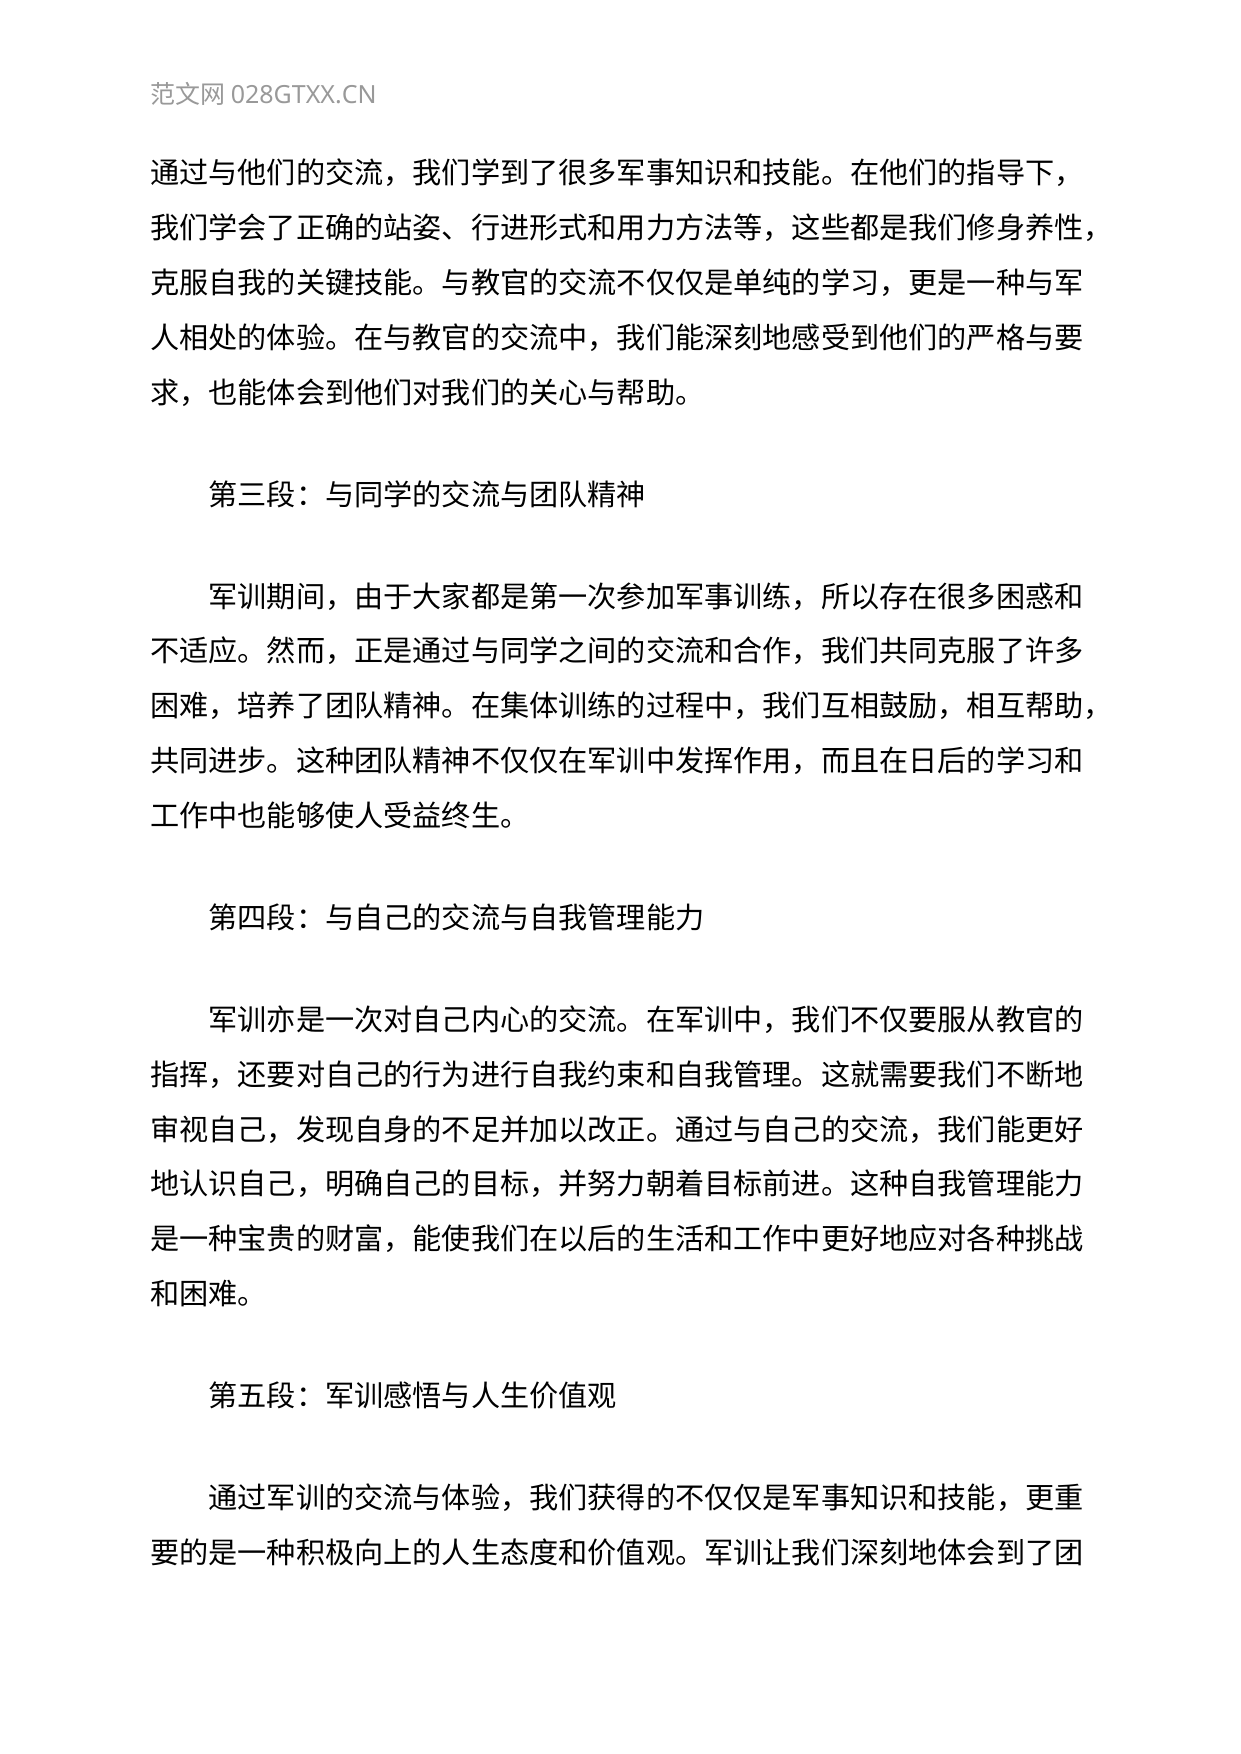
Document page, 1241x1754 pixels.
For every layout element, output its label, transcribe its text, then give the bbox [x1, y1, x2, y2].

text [150, 1474, 1090, 1571]
text 第五段：军训感悟与人生价值观 [150, 1372, 1090, 1415]
text 第三段：与同学的交流与团队精神 [150, 471, 1090, 514]
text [150, 150, 1090, 412]
text 第四段：与自己的交流与自我管理能力 [150, 894, 1090, 937]
text 军训亦是一次对自己内心的交流。在军训中，我们不仅要服从教官的指挥，还要对自己的行为进行自我约束和自我管理。这就需要我们不断地审视自己，发现自身的不足并加以改正。通过与自己的交流，我们能更好地认识自己，明确自己的目标，并努力朝着目标前进。这种自我管理能力是一种宝贵的财富，能使我们在以后的生活和工作中更好地应对各种挑战和困难。 [150, 996, 1090, 1313]
text 军训期间，由于大家都是第一次参加军事训练，所以存在很多困惑和不适应。然而，正是通过与同学之间的交流和合作，我们共同克服了许多困难，培养了团队精神。在集体训练的过程中，我们互相鼓励，相互帮助，共同进步。这种团队精神不仅仅在军训中发挥作用，而且在日后的学习和工作中也能够使人受益终生。 [150, 573, 1090, 835]
